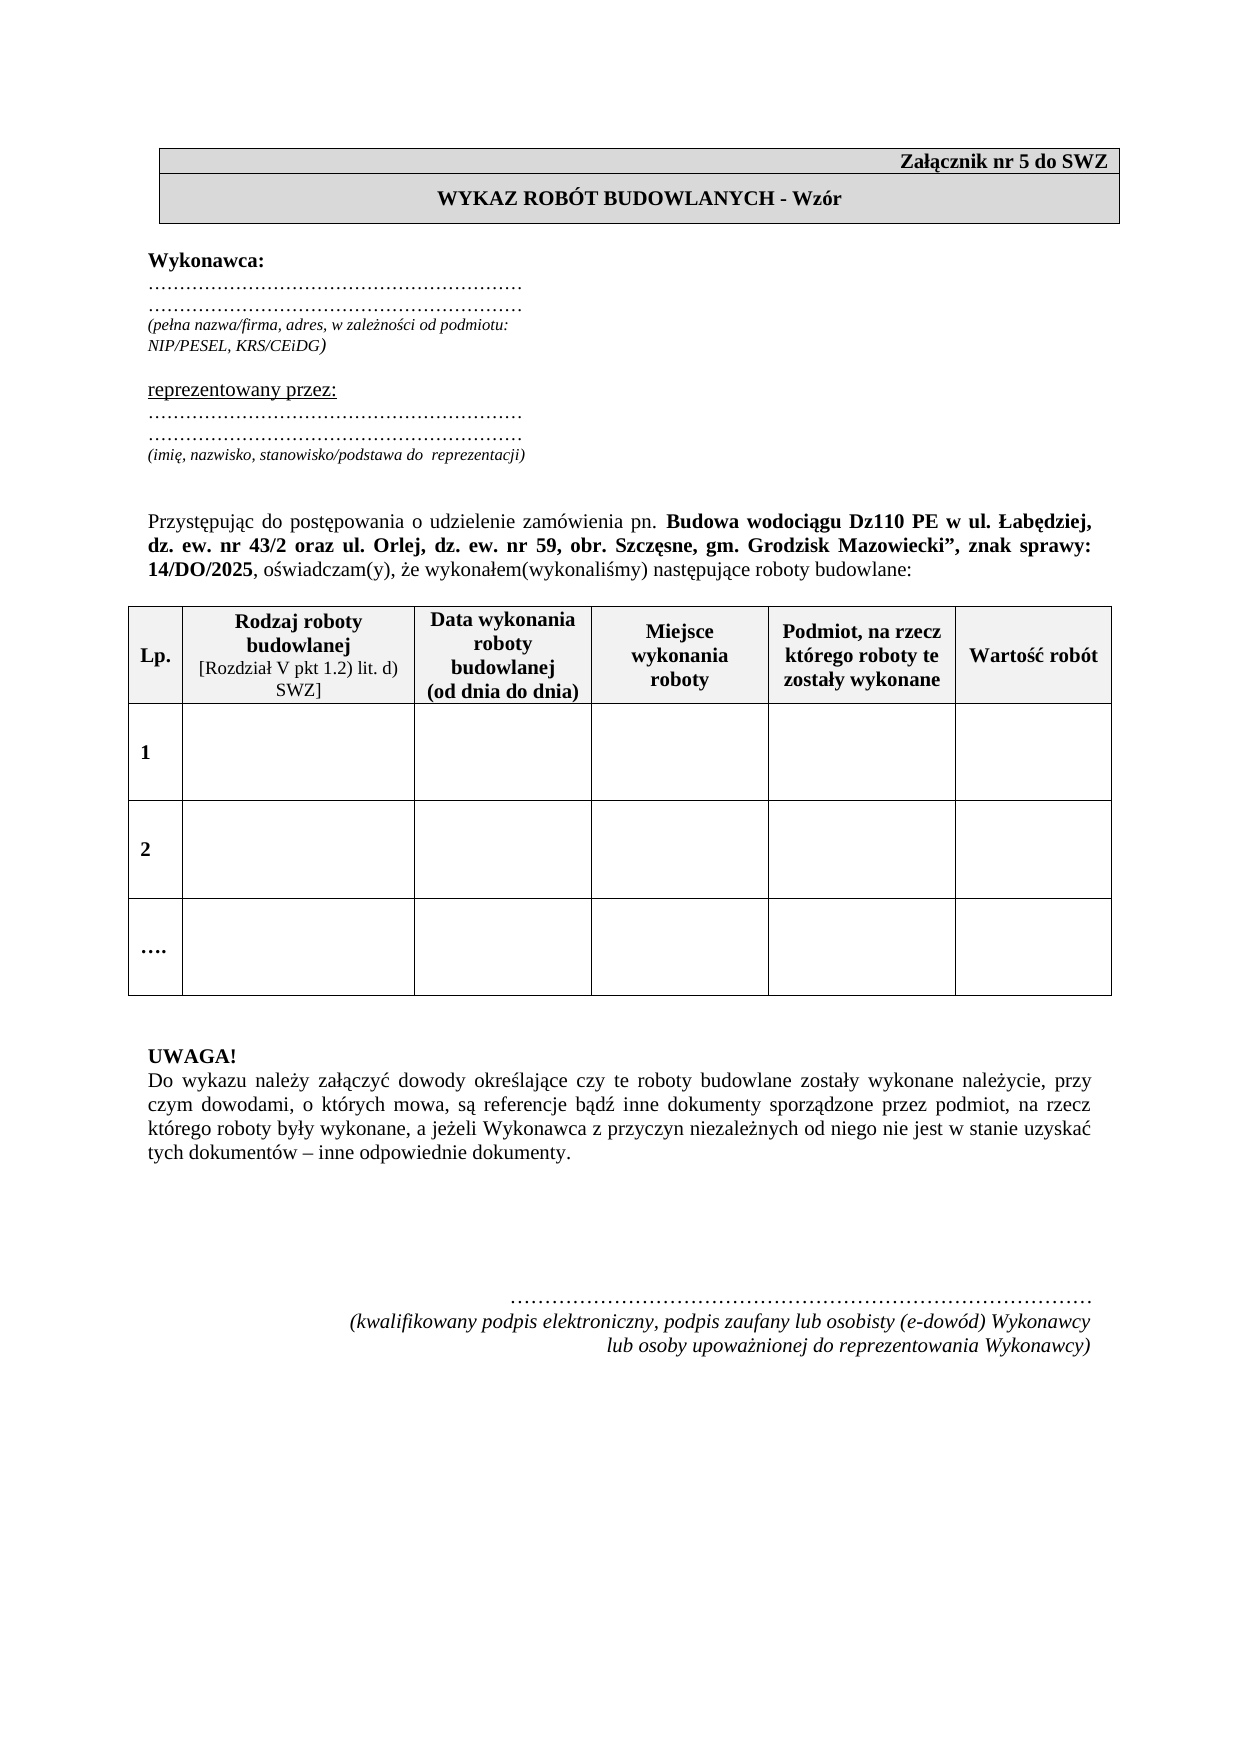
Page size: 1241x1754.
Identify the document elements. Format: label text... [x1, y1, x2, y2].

text Wykonawca: [148, 248, 1093, 272]
text …………………………………………………… [148, 401, 1093, 423]
table_cell [769, 899, 955, 995]
table_cell [183, 704, 414, 800]
table_cell [956, 704, 1111, 800]
table_cell [956, 899, 1111, 995]
text (kwalifikowany podpis elektroniczny, podpis zaufany lub osobisty (e-dowód) Wykonawcy [148, 1308, 1093, 1333]
text …………………………………………………… [148, 423, 1093, 444]
table_cell WYKAZ ROBÓT BUDOWLANYCH - Wzór [160, 174, 1119, 223]
table_cell [415, 801, 591, 897]
table_cell [956, 801, 1111, 897]
table_cell [415, 899, 591, 995]
table_cell [769, 704, 955, 800]
table_header Lp. [129, 607, 182, 703]
table_cell [592, 704, 768, 800]
text reprezentowany przez: [148, 377, 1093, 401]
table_cell 2 [129, 801, 182, 897]
table_header Wartość robót [956, 607, 1111, 703]
table_header Data wykonania roboty budowlanej (od dnia do dnia) [415, 607, 591, 703]
table_cell 1 [129, 704, 182, 800]
table_header Miejsce wykonania roboty [592, 607, 768, 703]
table_cell …. [129, 899, 182, 995]
text …………………………………………………… [148, 272, 1093, 293]
text Do wykazu należy załączyć dowody określające czy te roboty budowlane zostały wykonane należycie, przy czym dowodami, o których mowa, są referencje bądź inne dokumenty sporządzone przez podmiot, na rzecz którego roboty były wykonane, a jeżeli Wykonawca z przyczyn niezależnych od niego nie jest w stanie uzyskać tych dokumentów – inne odpowiednie dokumenty. [148, 1068, 1093, 1164]
text …………………………………………………… [148, 293, 1093, 315]
text UWAGA! [148, 1044, 1093, 1068]
text (pełna nazwa/firma, adres, w zależności od podmiotu: [148, 315, 1093, 334]
table_header Rodzaj roboty budowlanej [Rozdział V pkt 1.2) lit. d) SWZ] [183, 607, 414, 703]
text ………………………………………………………………………… [148, 1284, 1093, 1308]
text (imię, nazwisko, stanowisko/podstawa do reprezentacji) [148, 444, 1093, 464]
table_cell [592, 801, 768, 897]
table_cell [769, 801, 955, 897]
table_cell [183, 899, 414, 995]
table_cell [415, 704, 591, 800]
table_header Podmiot, na rzecz którego roboty te zostały wykonane [769, 607, 955, 703]
table_header Załącznik nr 5 do SWZ [160, 149, 1119, 173]
text Przystępując do postępowania o udzielenie zamówienia pn. Budowa wodociągu Dz110 PE w ul. Łabędziej, dz. ew. nr 43/2 oraz ul. Orlej, dz. ew. nr 59, obr. Szczęsne, gm. Grodzisk Mazowiecki”, znak sprawy: 14/DO/2025, oświadczam(y), że wykonałem(wykonaliśmy) następujące roboty budowlane: [148, 509, 1093, 581]
table_cell [183, 801, 414, 897]
text lub osoby upoważnionej do reprezentowania Wykonawcy) [148, 1333, 1093, 1357]
text NIP/PESEL, KRS/CEiDG) [148, 334, 1093, 356]
table_cell [592, 899, 768, 995]
